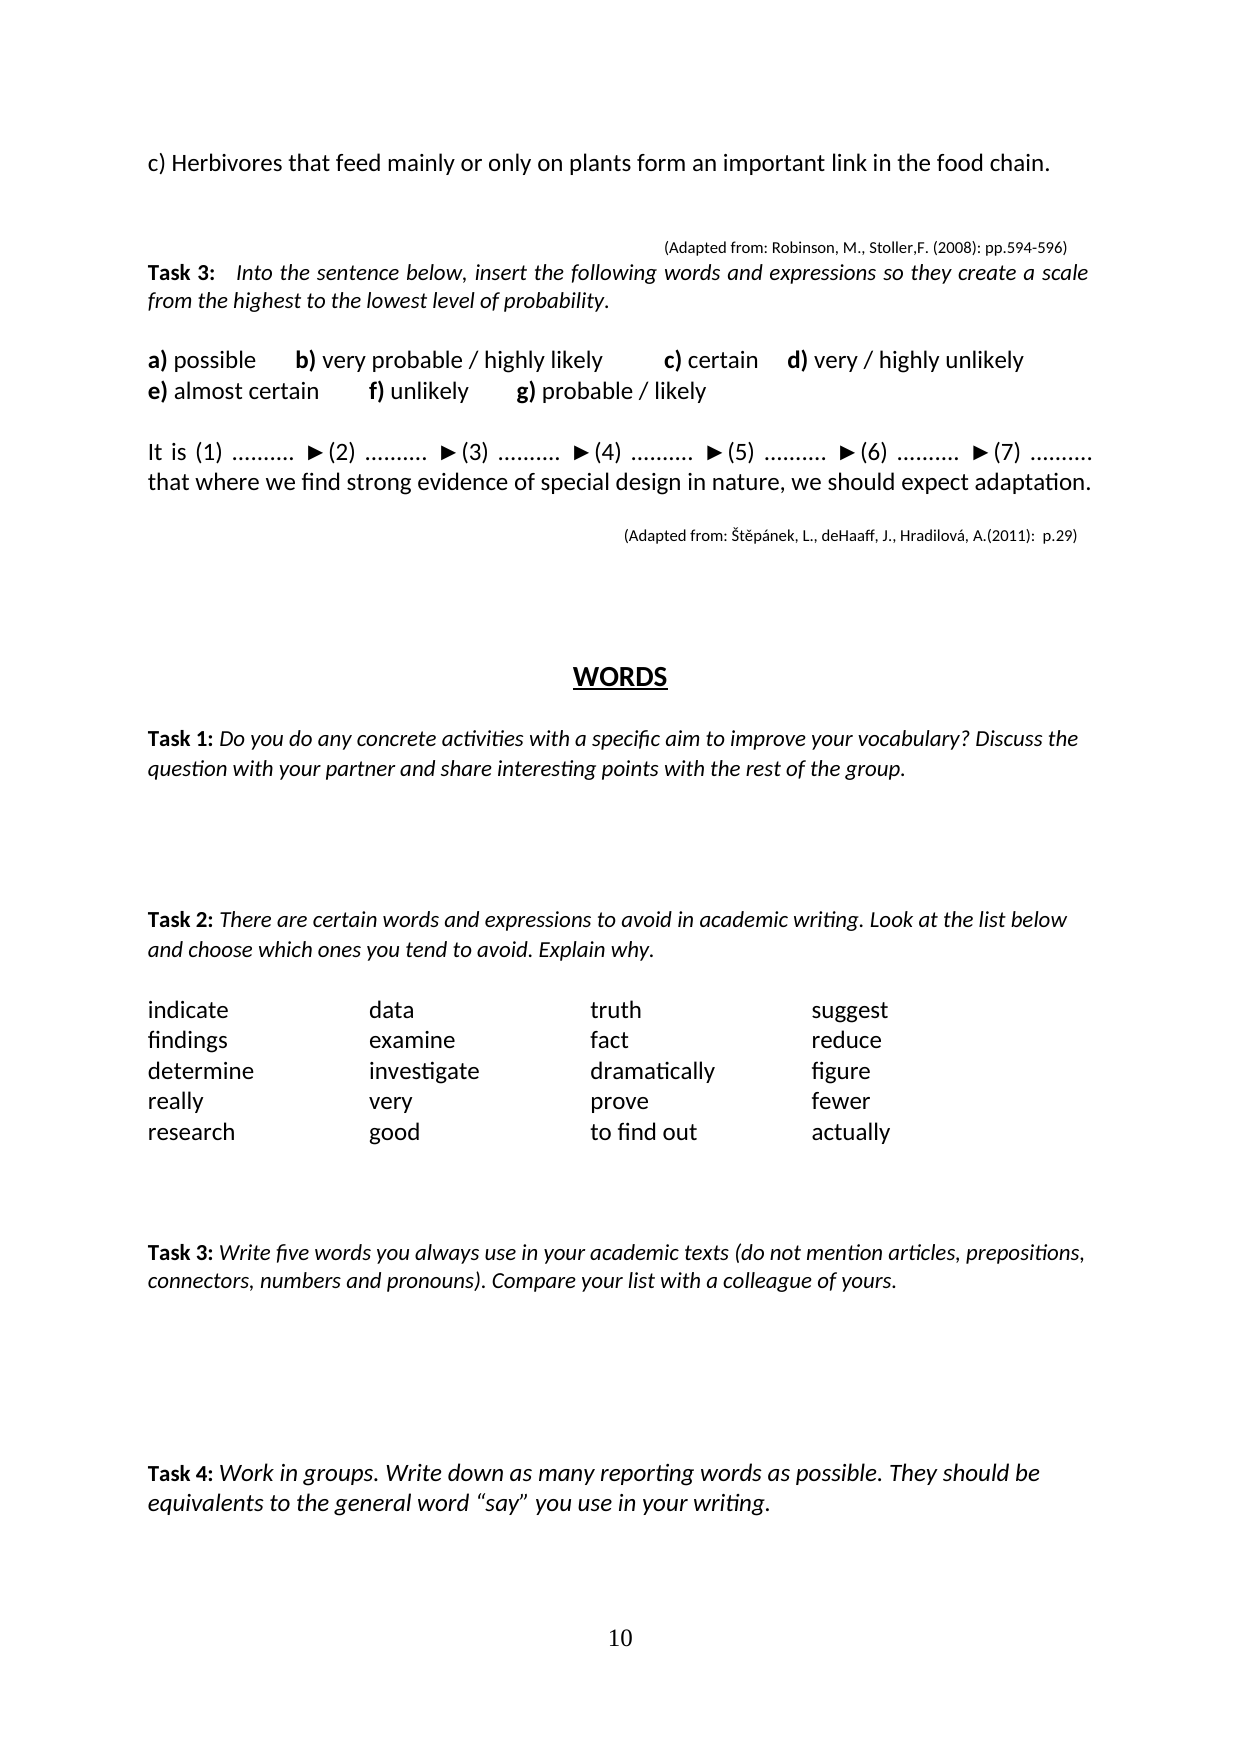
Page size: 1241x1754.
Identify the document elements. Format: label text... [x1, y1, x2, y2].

text a) possible b) very probable / highly likely c) certain d) very / highly unlikely [148, 344, 1093, 375]
text research good to find out actually [148, 1116, 1093, 1146]
text Task 3: Into the sentence below, insert the following words and expressions so they create a scale from the highest to the lowest level of probability. [148, 258, 1093, 314]
text really very prove fewer [148, 1085, 1093, 1116]
text It is (1) .......... ►(2) .......... ►(3) .......... ►(4) .......... ►(5) .......... ►(6) .......... ►(7) .......... that where we find strong evidence of special design in nature, we should expect adaptation. [148, 436, 1093, 497]
text indicate data truth suggest [148, 994, 1093, 1024]
text Task 3: Write five words you always use in your academic texts (do not mention articles, prepositions, connectors, numbers and pronouns). Compare your list with a colleague of yours. [148, 1238, 1093, 1294]
text determine investigate dramatically figure [148, 1055, 1093, 1085]
text Task 4: Work in groups. Write down as many reporting words as possible. They should be equivalents to the general word “say” you use in your writing. [148, 1457, 1093, 1518]
text (Adapted from: Robinson, M., Stoller,F. (2008): pp.594-596) [664, 237, 1093, 258]
text Task 1: Do you do any concrete activities with a specific aim to improve your vocabulary? Discuss the question with your partner and share interesting points with the rest of the group. [148, 724, 1093, 783]
text Task 2: There are certain words and expressions to avoid in academic writing. Look at the list below and choose which ones you tend to avoid. Explain why. [148, 905, 1093, 963]
text c) Herbivores that feed mainly or only on plants form an important link in the food chain. [148, 148, 1093, 178]
text (Adapted from: Štěpánek, L., deHaaff, J., Hradilová, A.(2011): p.29) [369, 526, 1093, 546]
text e) almost certain f) unlikely g) probable / likely [148, 375, 1093, 405]
text findings examine fact reduce [148, 1024, 1093, 1055]
text WORDS [148, 658, 1093, 693]
